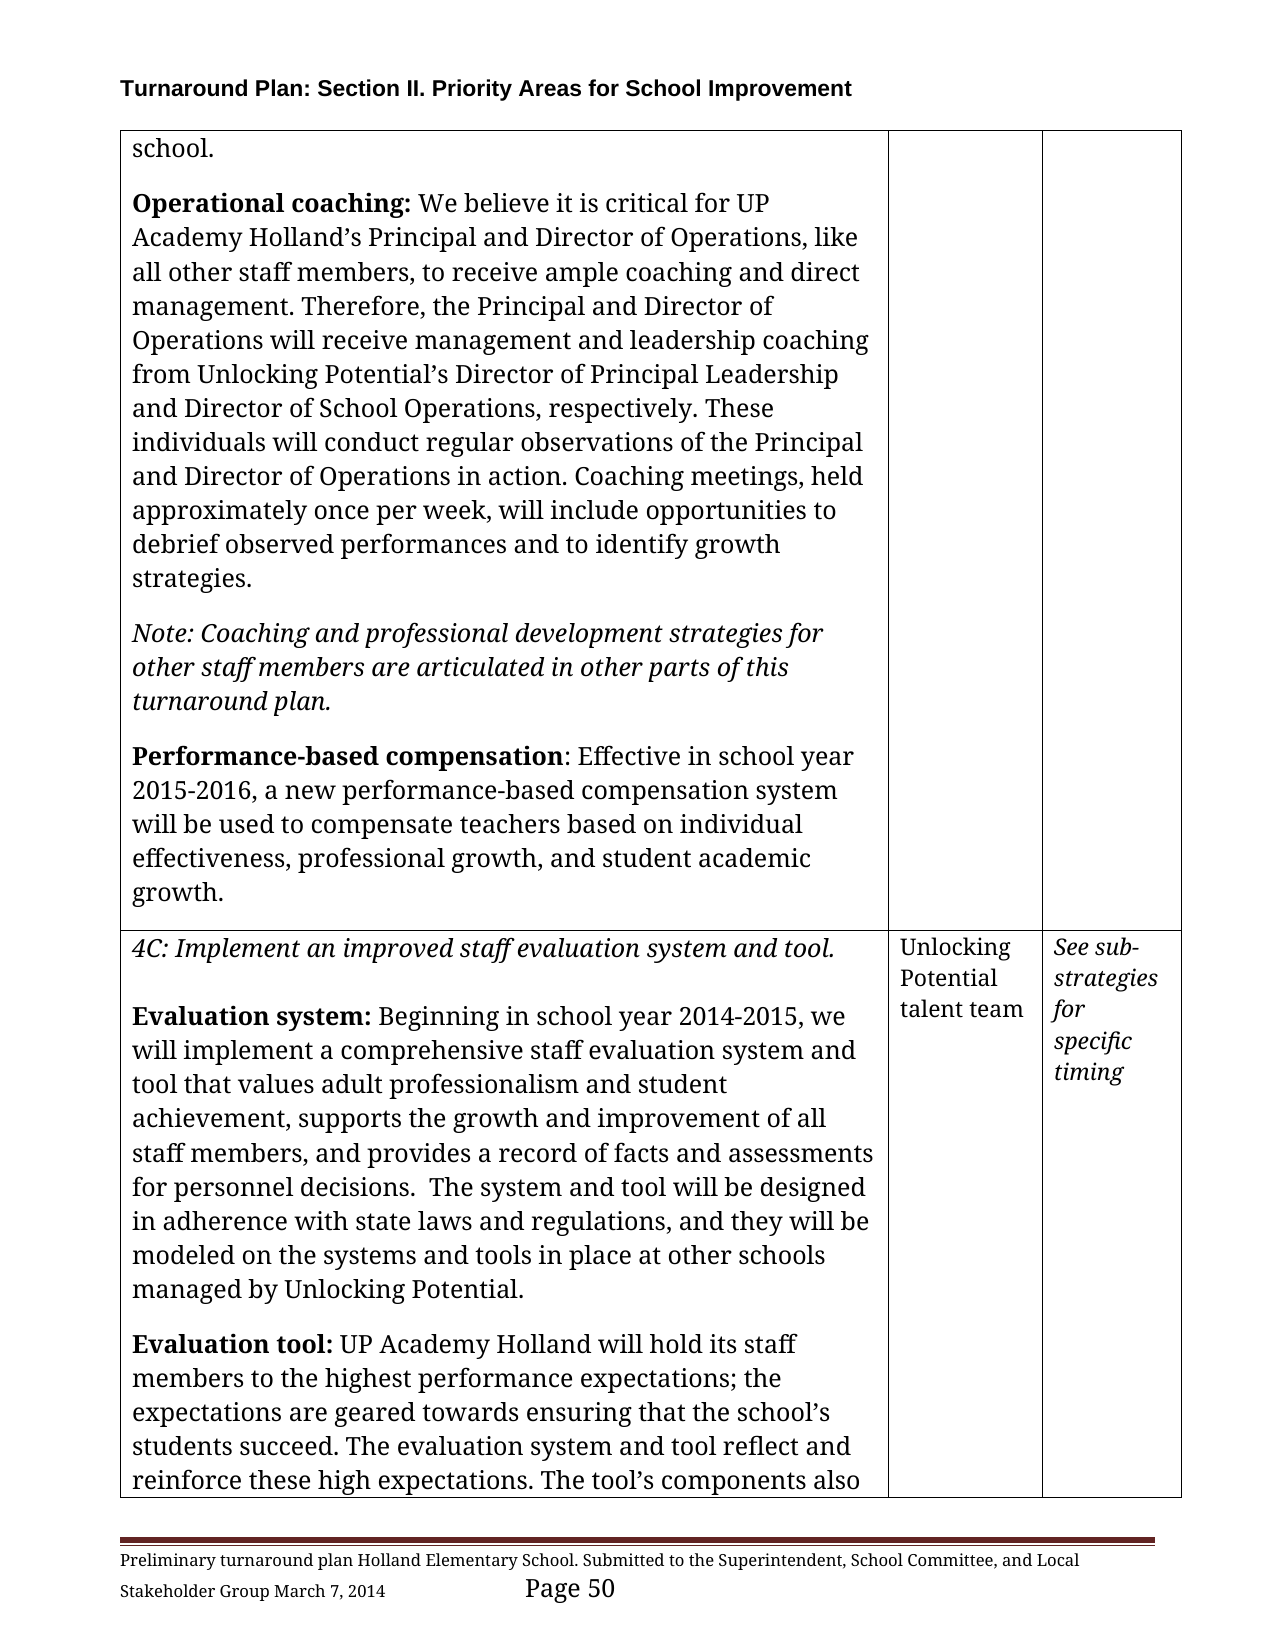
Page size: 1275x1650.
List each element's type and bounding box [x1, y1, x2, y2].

table_cell [889, 131, 1042, 930]
table_cell [1043, 131, 1181, 930]
table_cell [121, 131, 888, 930]
table_cell [889, 931, 1042, 1497]
table_cell [121, 931, 888, 1497]
table_cell [1043, 931, 1181, 1497]
